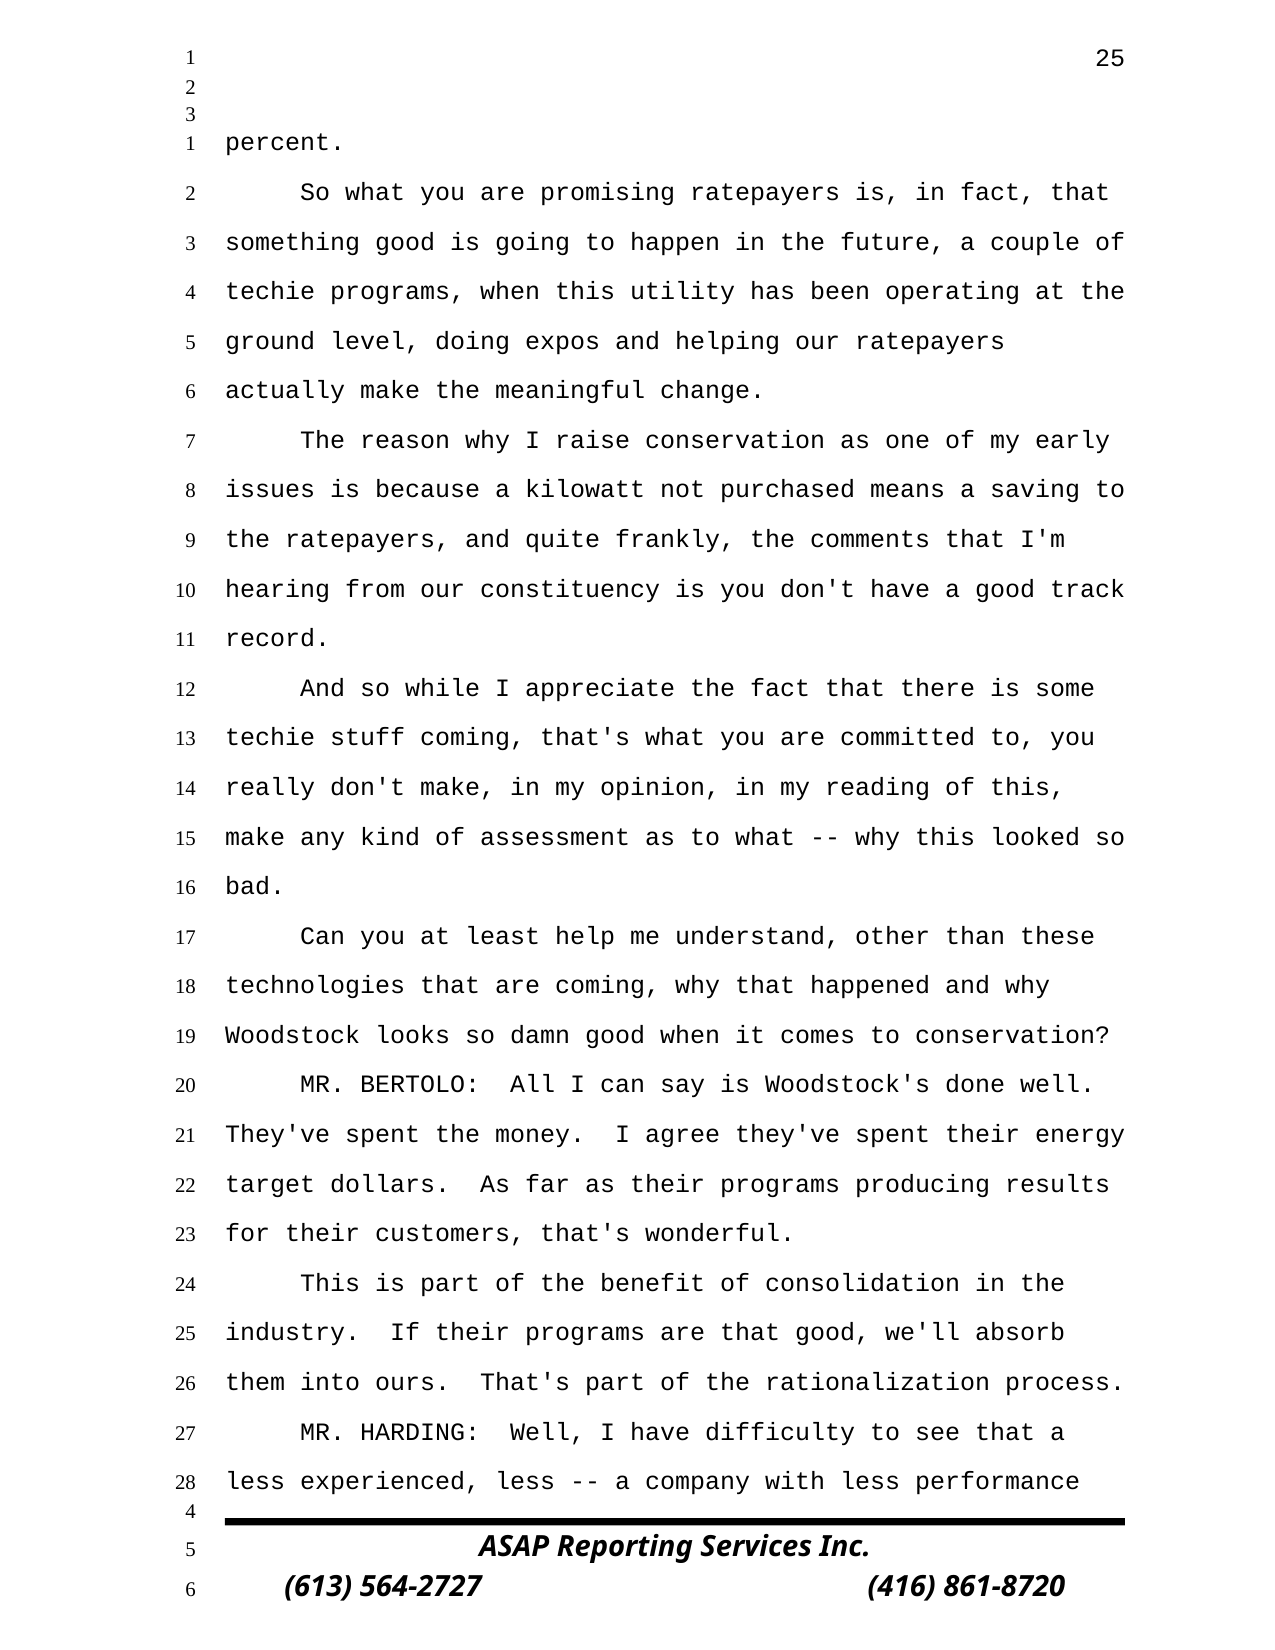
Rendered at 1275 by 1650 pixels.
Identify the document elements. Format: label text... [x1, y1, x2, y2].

text The reason why I raise conservation as one of my early issues is because a kilowatt not purchased means a saving to the ratepayers, and quite frankly, the comments that I'm hearing from our constituency is you don't have a good track record. [225, 427, 1125, 654]
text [225, 130, 1125, 158]
text This is part of the benefit of consolidation in the industry. If their programs are that good, we'll absorb them into ours. That's part of the rationalization process. [225, 1270, 1125, 1398]
text Can you at least help me understand, other than these technologies that are coming, why that happened and why Woodstock looks so damn good when it comes to conservation? [225, 923, 1125, 1051]
text MR. BERTOLO: All I can say is Woodstock's done well. They've spent the money. I agree they've spent their energy target dollars. As far as their programs producing results for their customers, that's wonderful. [225, 1072, 1125, 1249]
text So what you are promising ratepayers is, in fact, that something good is going to happen in the future, a couple of techie programs, when this utility has been operating at the ground level, doing expos and helping our ratepayers actually make the meaningful change. [225, 179, 1125, 406]
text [225, 1419, 1125, 1497]
text And so while I appreciate the fact that there is some techie stuff coming, that's what you are committed to, you really don't make, in my opinion, in my reading of this, make any kind of assessment as to what -- why this looked so bad. [225, 675, 1125, 902]
